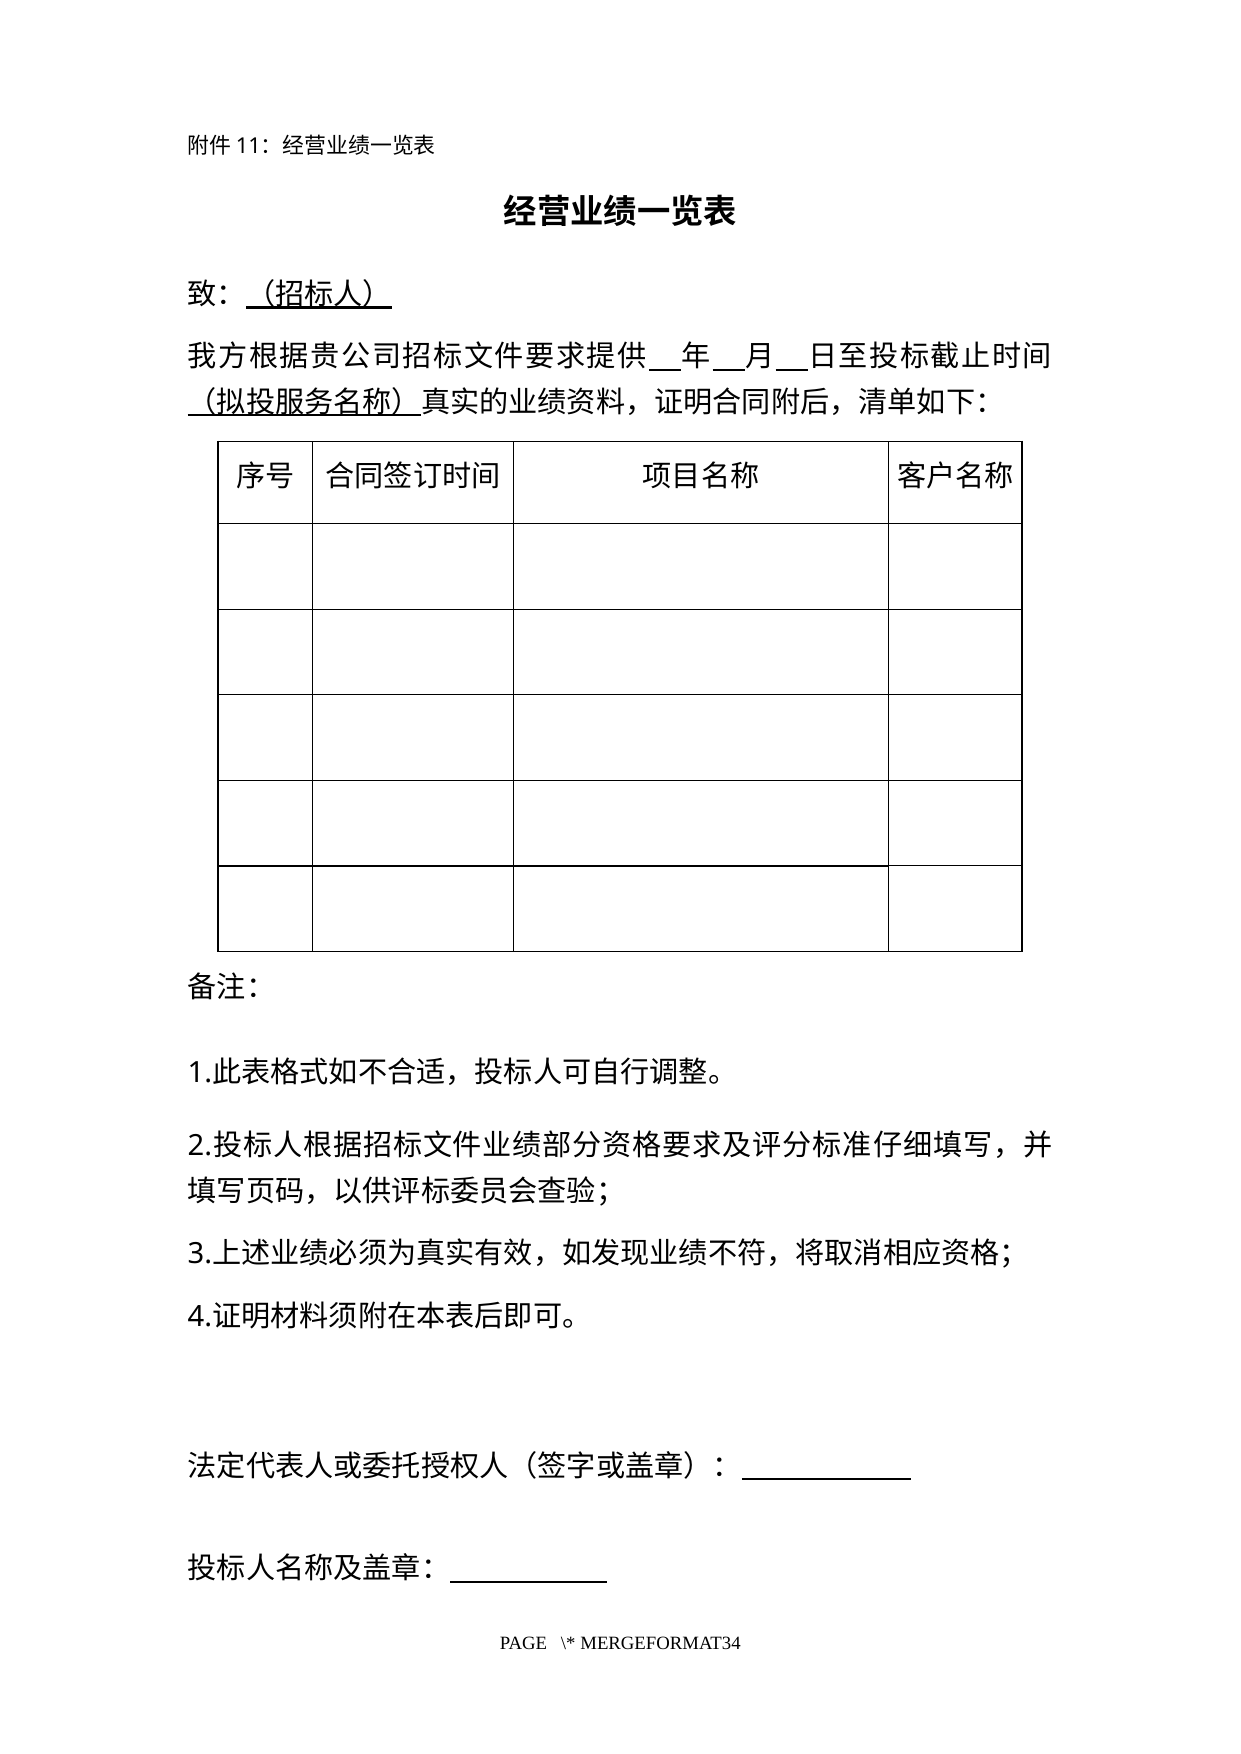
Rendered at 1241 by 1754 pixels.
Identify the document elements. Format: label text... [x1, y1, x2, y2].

table_cell [219, 610, 312, 694]
text 附件11：经营业绩一览表 [187, 127, 1053, 160]
table_cell [313, 695, 513, 780]
table_cell [889, 695, 1021, 780]
text 备注： [187, 952, 1053, 1017]
table_header 序号 [219, 442, 312, 523]
table_cell [219, 695, 312, 780]
text 法定代表人或委托授权人（签字或盖章）： [187, 1431, 1053, 1496]
text 致：（招标人） [187, 270, 1053, 313]
table_cell [313, 610, 513, 694]
table_cell [889, 524, 1021, 608]
table_cell [514, 524, 888, 608]
table_cell [313, 781, 513, 865]
table_cell [219, 867, 312, 951]
text 3.上述业绩必须为真实有效，如发现业绩不符，将取消相应资格； [187, 1230, 1053, 1272]
table_cell [889, 610, 1021, 694]
text 我方根据贵公司招标文件要求提供 年 月 日至投标截止时间（拟投服务名称）真实的业绩资料，证明合同附后，清单如下： [187, 333, 1053, 421]
text 投标人名称及盖章： [187, 1534, 1053, 1599]
table_cell [514, 695, 888, 780]
table_cell [313, 524, 513, 608]
table_cell [219, 524, 312, 608]
table_cell [514, 781, 888, 865]
text 2.投标人根据招标文件业绩部分资格要求及评分标准仔细填写，并填写页码，以供评标委员会查验； [187, 1122, 1053, 1210]
text 经营业绩一览表 [187, 176, 1053, 241]
table_header 项目名称 [514, 442, 888, 523]
table_cell [313, 867, 513, 951]
table_header 合同签订时间 [313, 442, 513, 523]
table_cell [219, 781, 312, 865]
table_cell [514, 610, 888, 694]
text 1.此表格式如不合适，投标人可自行调整。 [187, 1037, 1053, 1102]
table_cell [514, 867, 888, 951]
text 4.证明材料须附在本表后即可。 [187, 1292, 1053, 1335]
table_header 客户名称 [889, 442, 1021, 523]
table_cell [889, 866, 1021, 951]
table_cell [889, 781, 1021, 865]
